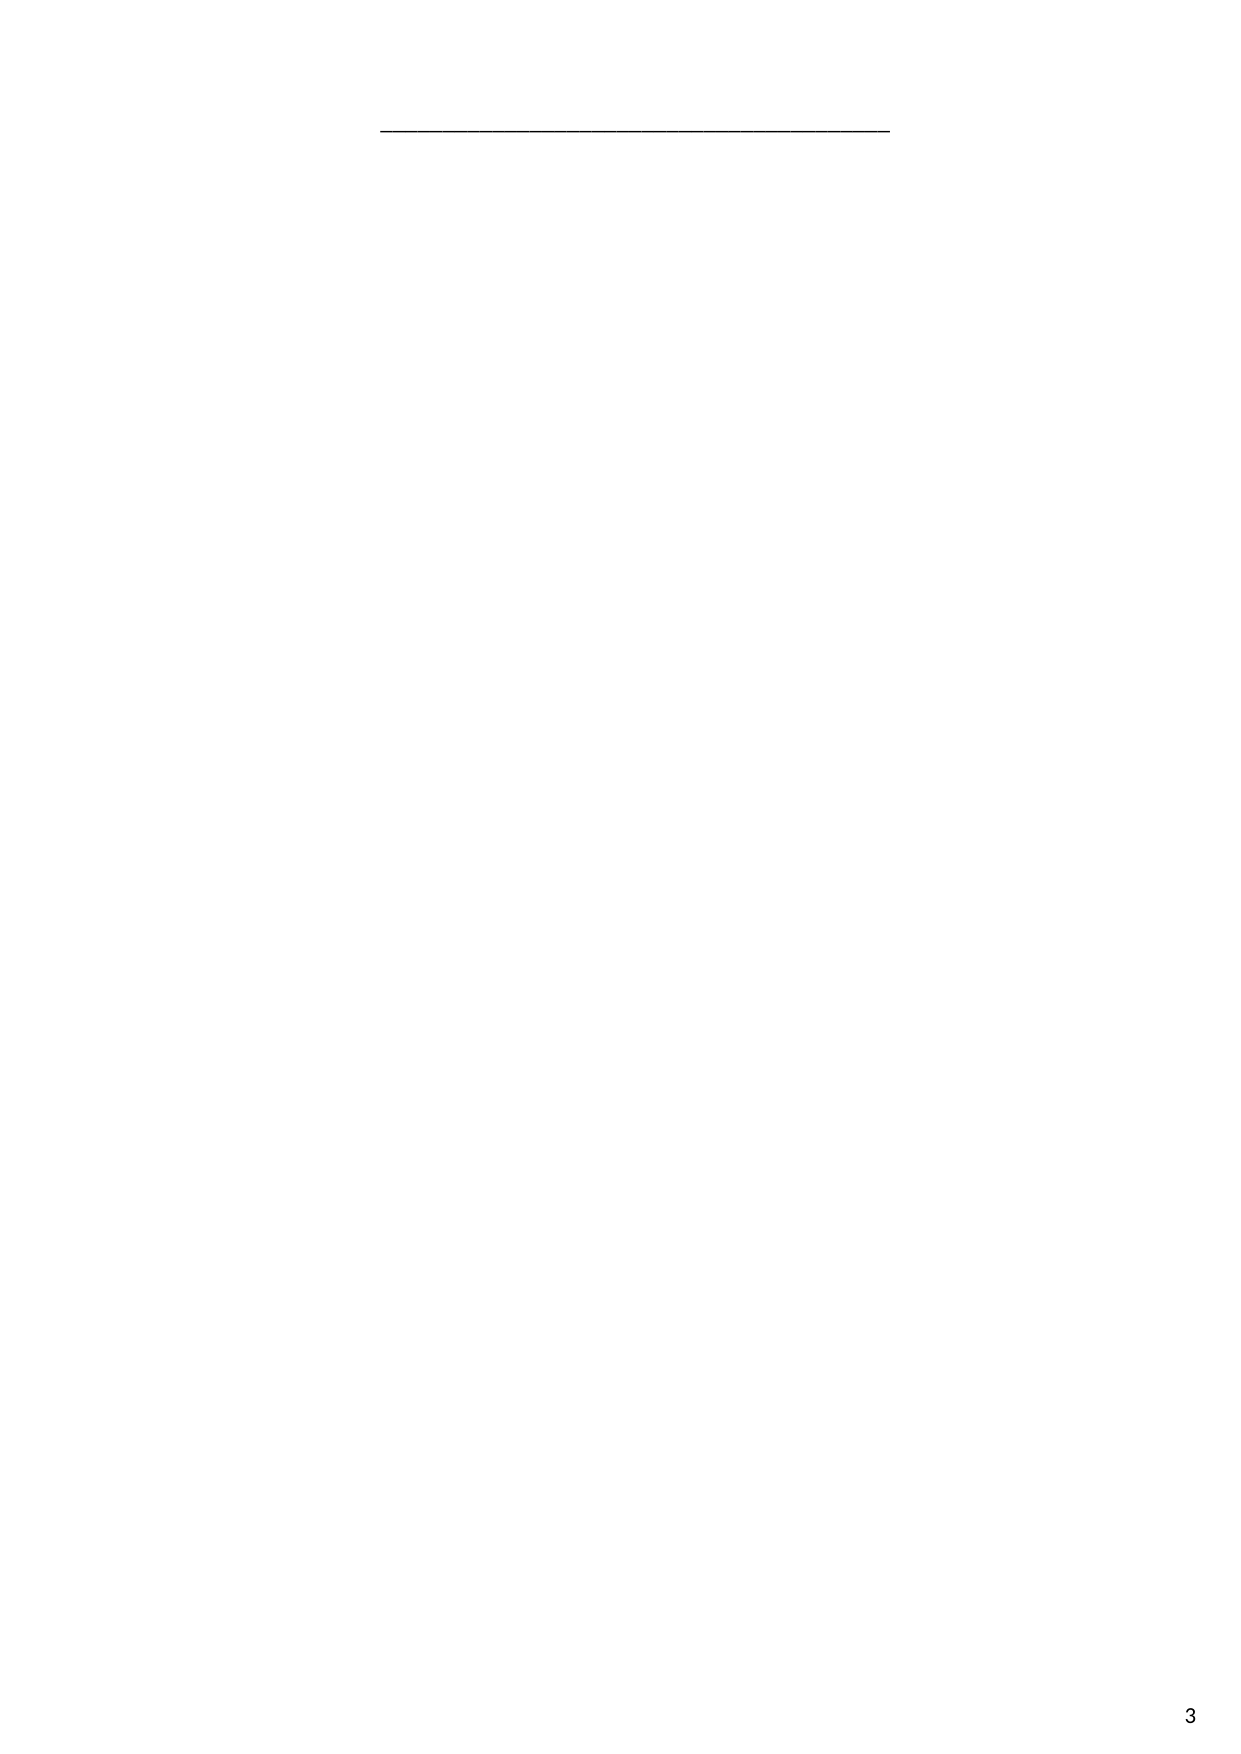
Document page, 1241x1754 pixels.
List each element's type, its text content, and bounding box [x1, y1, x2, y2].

text _________________________________________ [75, 106, 1196, 136]
